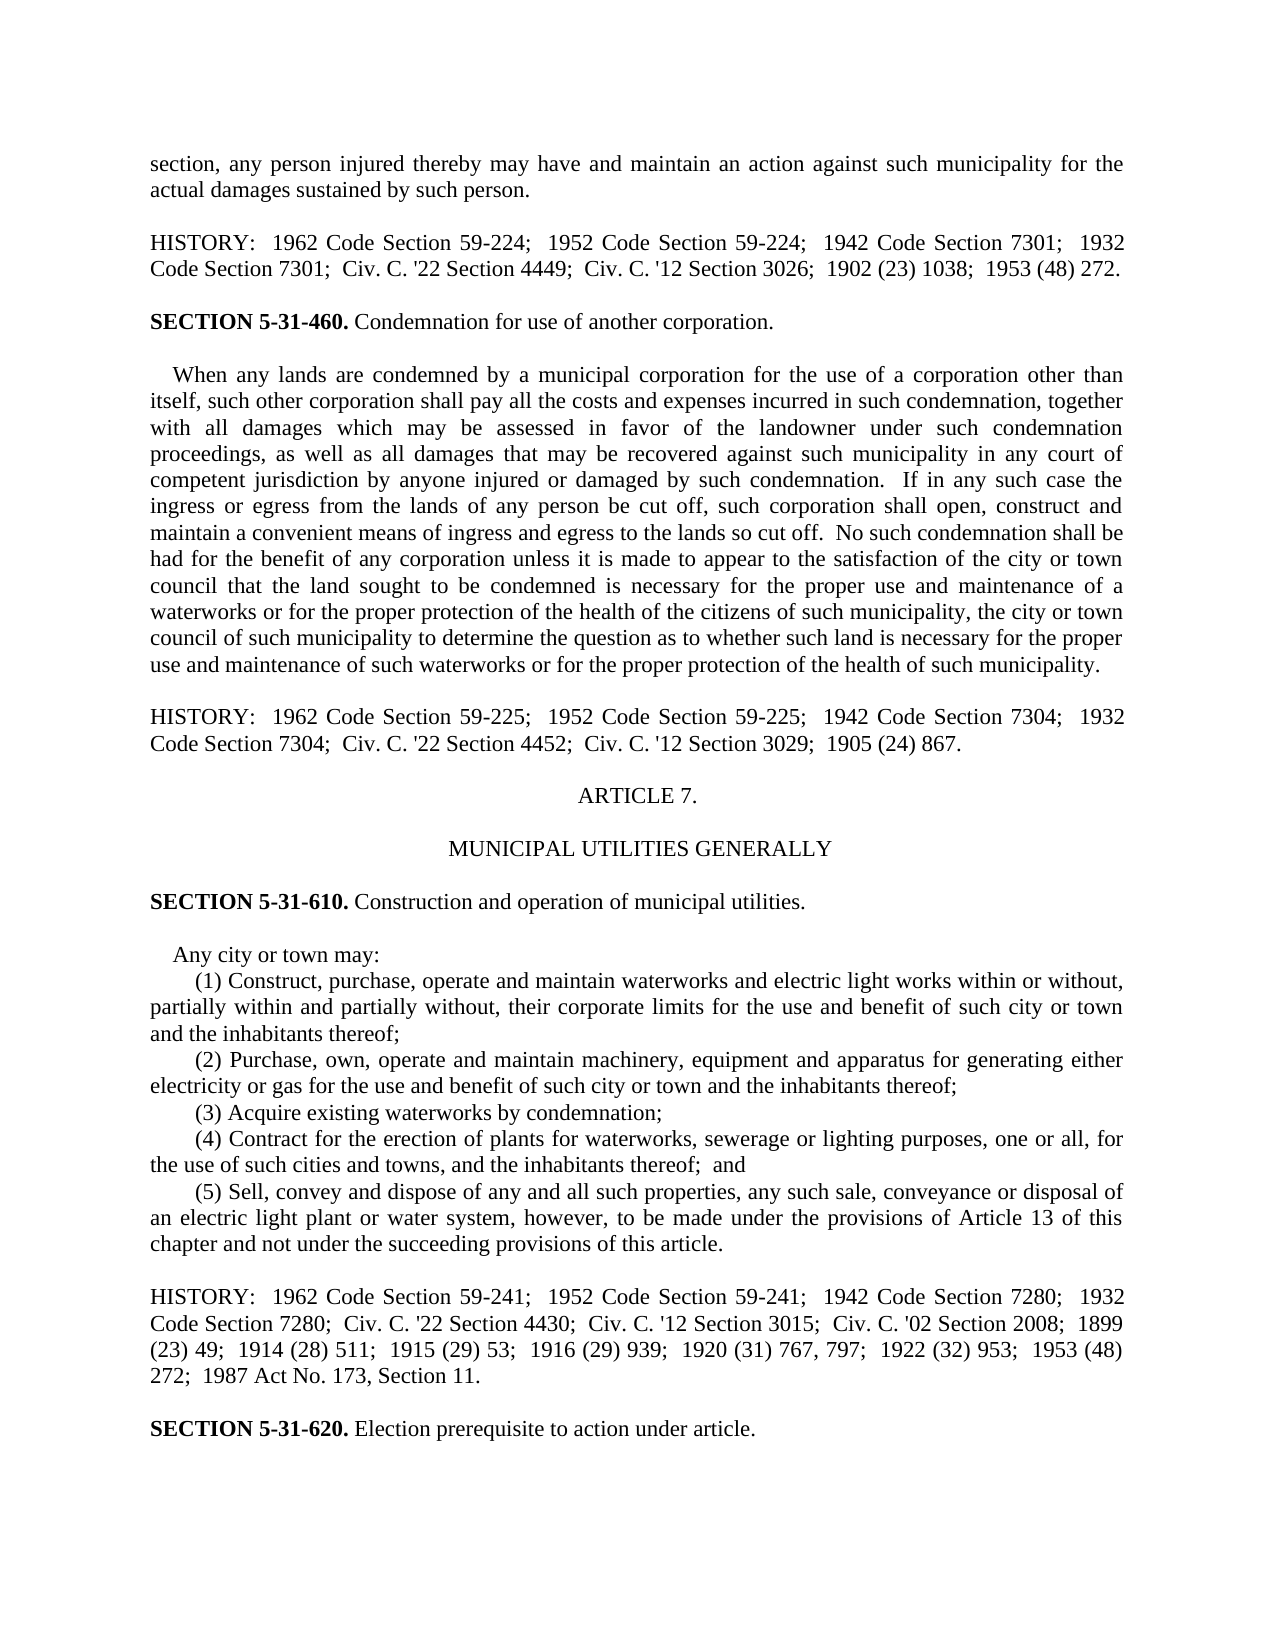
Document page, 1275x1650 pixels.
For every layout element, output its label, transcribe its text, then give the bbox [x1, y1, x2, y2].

text When any lands are condemned by a municipal corporation for the use of a corporation other than itself, such other corporation shall pay all the costs and expenses incurred in such condemnation, together with all damages which may be assessed in favor of the landowner under such condemnation proceedings, as well as all damages that may be recovered against such municipality in any court of competent jurisdiction by anyone injured or damaged by such condemnation. If in any such case the ingress or egress from the lands of any person be cut off, such corporation shall open, construct and maintain a convenient means of ingress and egress to the lands so cut off. No such condemnation shall be had for the benefit of any corporation unless it is made to appear to the satisfaction of the city or town council that the land sought to be condemned is necessary for the proper use and maintenance of a waterworks or for the proper protection of the health of the citizens of such municipality, the city or town council of such municipality to determine the question as to whether such land is necessary for the proper use and maintenance of such waterworks or for the proper protection of the health of such municipality. [150, 361, 1125, 677]
text (2) Purchase, own, operate and maintain machinery, equipment and apparatus for generating either electricity or gas for the use and benefit of such city or town and the inhabitants thereof; [150, 1046, 1125, 1099]
text HISTORY: 1962 Code Section 59-224; 1952 Code Section 59-224; 1942 Code Section 7301; 1932 Code Section 7301; Civ. C. '22 Section 4449; Civ. C. '12 Section 3026; 1902 (23) 1038; 1953 (48) 272. [150, 229, 1125, 282]
text (5) Sell, convey and dispose of any and all such properties, any such sale, conveyance or disposal of an electric light plant or water system, however, to be made under the provisions of Article 13 of this chapter and not under the succeeding provisions of this article. [150, 1178, 1125, 1257]
text (1) Construct, purchase, operate and maintain waterworks and electric light works within or without, partially within and partially without, their corporate limits for the use and benefit of such city or town and the inhabitants thereof; [150, 967, 1125, 1046]
text SECTION 5-31-620. Election prerequisite to action under article. [150, 1415, 1125, 1441]
text SECTION 5-31-610. Construction and operation of municipal utilities. [150, 888, 1125, 914]
text ARTICLE 7. [150, 782, 1125, 809]
text Any city or town may: [150, 941, 1125, 967]
text MUNICIPAL UTILITIES GENERALLY [150, 835, 1125, 862]
text SECTION 5-31-460. Condemnation for use of another corporation. [150, 308, 1125, 334]
text HISTORY: 1962 Code Section 59-225; 1952 Code Section 59-225; 1942 Code Section 7304; 1932 Code Section 7304; Civ. C. '22 Section 4452; Civ. C. '12 Section 3029; 1905 (24) 867. [150, 703, 1125, 756]
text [150, 150, 1125, 203]
text HISTORY: 1962 Code Section 59-241; 1952 Code Section 59-241; 1942 Code Section 7280; 1932 Code Section 7280; Civ. C. '22 Section 4430; Civ. C. '12 Section 3015; Civ. C. '02 Section 2008; 1899 (23) 49; 1914 (28) 511; 1915 (29) 53; 1916 (29) 939; 1920 (31) 767, 797; 1922 (32) 953; 1953 (48) 272; 1987 Act No. 173, Section 11. [150, 1283, 1125, 1389]
text (4) Contract for the erection of plants for waterworks, sewerage or lighting purposes, one or all, for the use of such cities and towns, and the inhabitants thereof; and [150, 1125, 1125, 1178]
text (3) Acquire existing waterworks by condemnation; [150, 1099, 1125, 1125]
